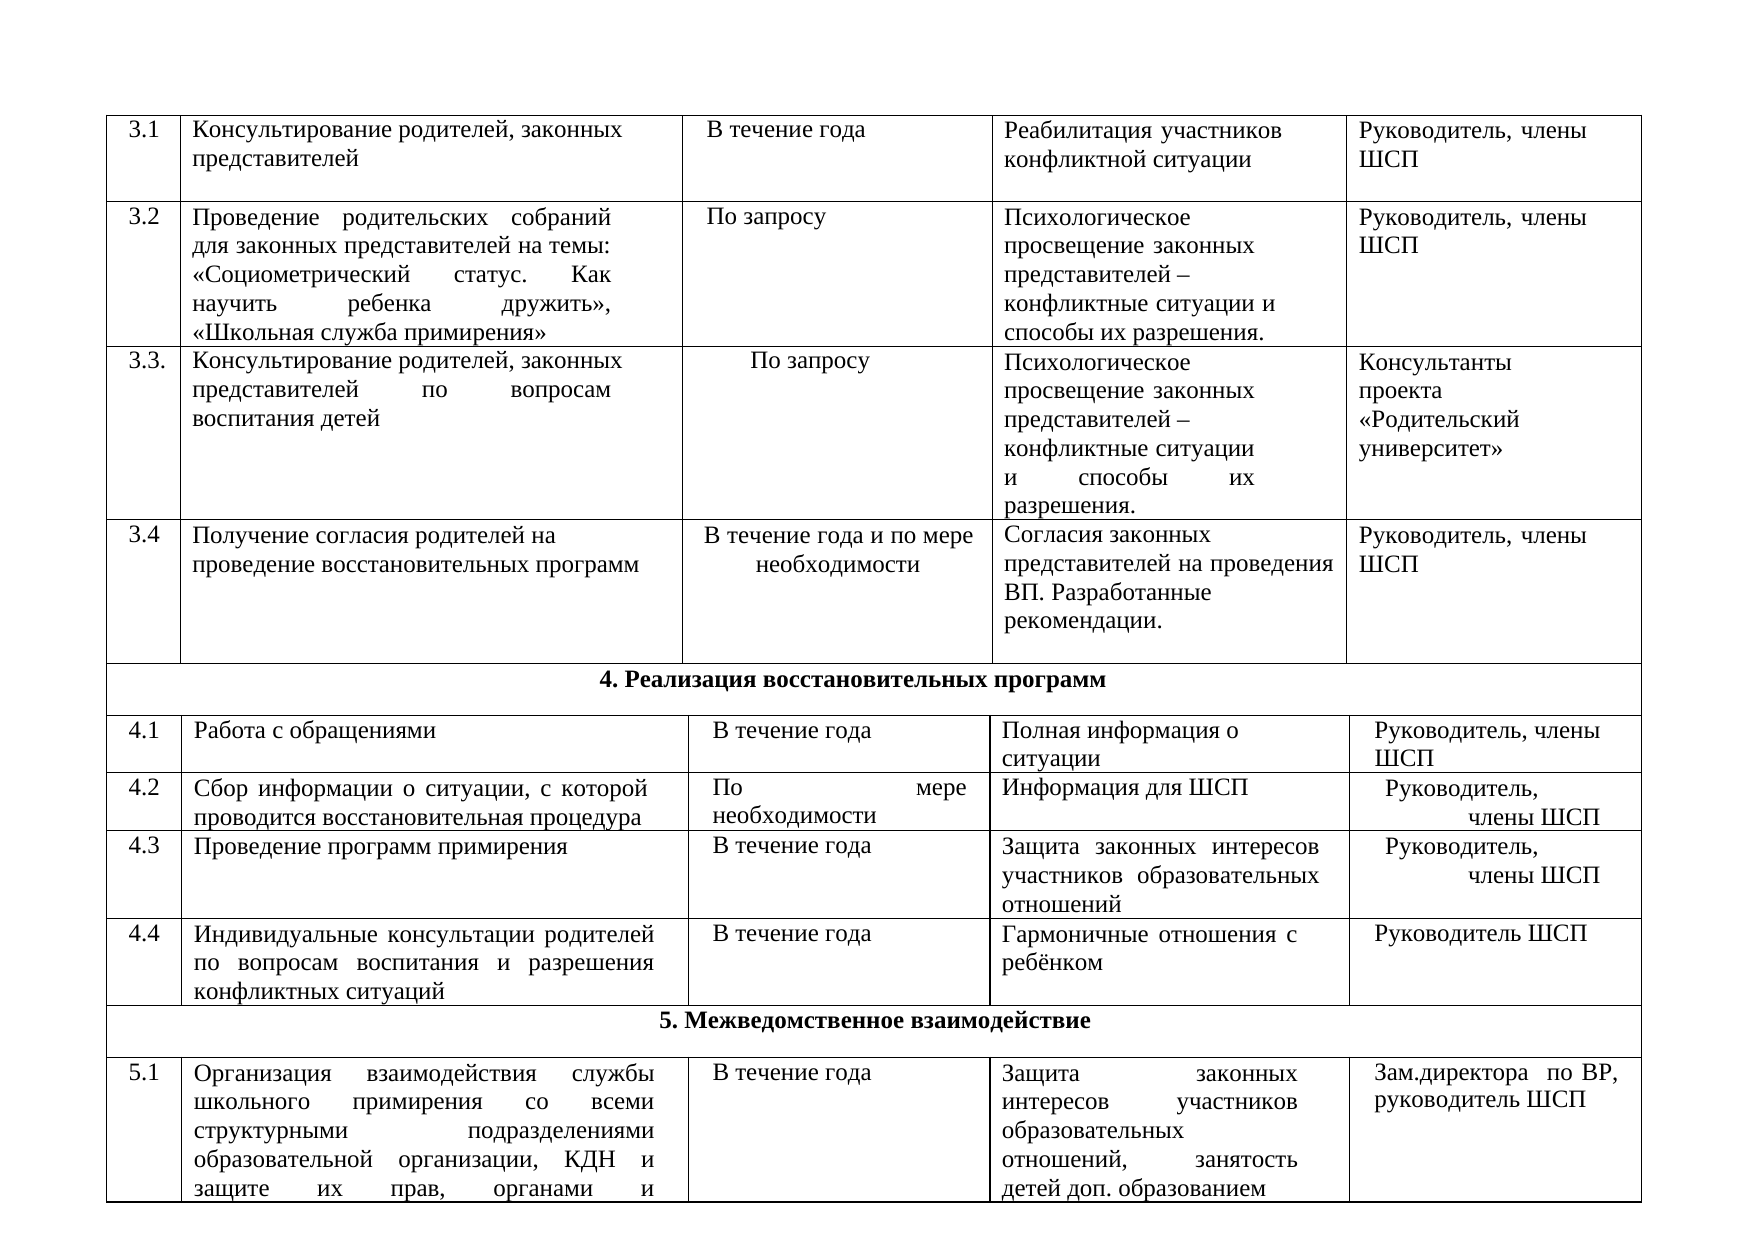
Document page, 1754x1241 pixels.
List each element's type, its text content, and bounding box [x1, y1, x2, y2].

table_cell Руководитель, члены ШСП [1347, 202, 1641, 346]
table_cell Руководитель, члены ШСП [1347, 116, 1641, 201]
table_cell 4. Реализация восстановительных программ [107, 664, 1641, 715]
table_cell Консультирование родителей, законных представителей [181, 116, 682, 201]
table_cell 4.3 [107, 831, 181, 918]
table_cell В течение года [689, 716, 989, 772]
table_cell В течение года [689, 1058, 989, 1201]
table_cell 3.4 [107, 520, 180, 663]
table_cell 5. Межведомственное взаимодействие [107, 1006, 1641, 1057]
table_cell Работа с обращениями [182, 716, 688, 772]
table_cell Руководитель, члены ШСП [1350, 716, 1641, 772]
table_cell 4.1 [107, 716, 181, 772]
table_cell Гармоничные отношения с ребёнком [991, 919, 1349, 1005]
table_cell Психологическое просвещение законных представителей – конфликтные ситуации и способы их разрешения. [993, 202, 1346, 346]
table_cell Психологическое просвещение законных представителей – конфликтные ситуации и способы их разрешения. [993, 347, 1346, 519]
table_cell По мере необходимости [689, 773, 989, 830]
table_cell 5.1 [107, 1058, 181, 1201]
table_cell Получение согласия родителей на проведение восстановительных программ [181, 520, 682, 663]
table_cell Руководитель, члены ШСП [1347, 520, 1641, 663]
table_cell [991, 1058, 1349, 1201]
table_cell Руководитель, члены ШСП [1350, 773, 1641, 830]
table_cell Защита законных интересов участников образовательных отношений [991, 831, 1349, 918]
table_cell В течение года [683, 116, 992, 201]
table_cell Индивидуальные консультации родителей по вопросам воспитания и разрешения конфликтных ситуаций [182, 919, 688, 1005]
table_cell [182, 1058, 688, 1201]
table_cell По запросу [683, 347, 992, 519]
table_cell Реабилитация участников конфликтной ситуации [993, 116, 1346, 201]
table_cell Проведение родительских собраний для законных представителей на темы: «Социометрический статус. Как научить ребенка дружить», «Школьная служба примирения» [181, 202, 682, 346]
table_cell В течение года [689, 919, 989, 1005]
table_cell Сбор информации о ситуации, с которой проводится восстановительная процедура [182, 773, 688, 830]
table_cell 3.2 [107, 202, 180, 346]
table_cell В течение года и по мере необходимости [683, 520, 992, 663]
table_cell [1350, 1058, 1641, 1201]
table_cell 3.1 [107, 116, 180, 201]
table_cell Руководитель, члены ШСП [1350, 831, 1641, 918]
table_cell Информация для ШСП [991, 773, 1349, 830]
table_cell 4.4 [107, 919, 181, 1005]
table_cell Консультирование родителей, законных представителей по вопросам воспитания детей [181, 347, 682, 519]
table_cell Полная информация о ситуации [991, 716, 1349, 772]
table_cell Проведение программ примирения [182, 831, 688, 918]
table_cell 4.2 [107, 773, 181, 830]
table_cell Консультанты проекта «Родительский университет» [1347, 347, 1641, 519]
table_cell По запросу [683, 202, 992, 346]
table_cell В течение года [689, 831, 989, 918]
table_cell 3.3. [107, 347, 180, 519]
table_cell Согласия законных представителей на проведения ВП. Разработанные рекомендации. [993, 520, 1346, 663]
table_cell Руководитель ШСП [1350, 919, 1641, 1005]
